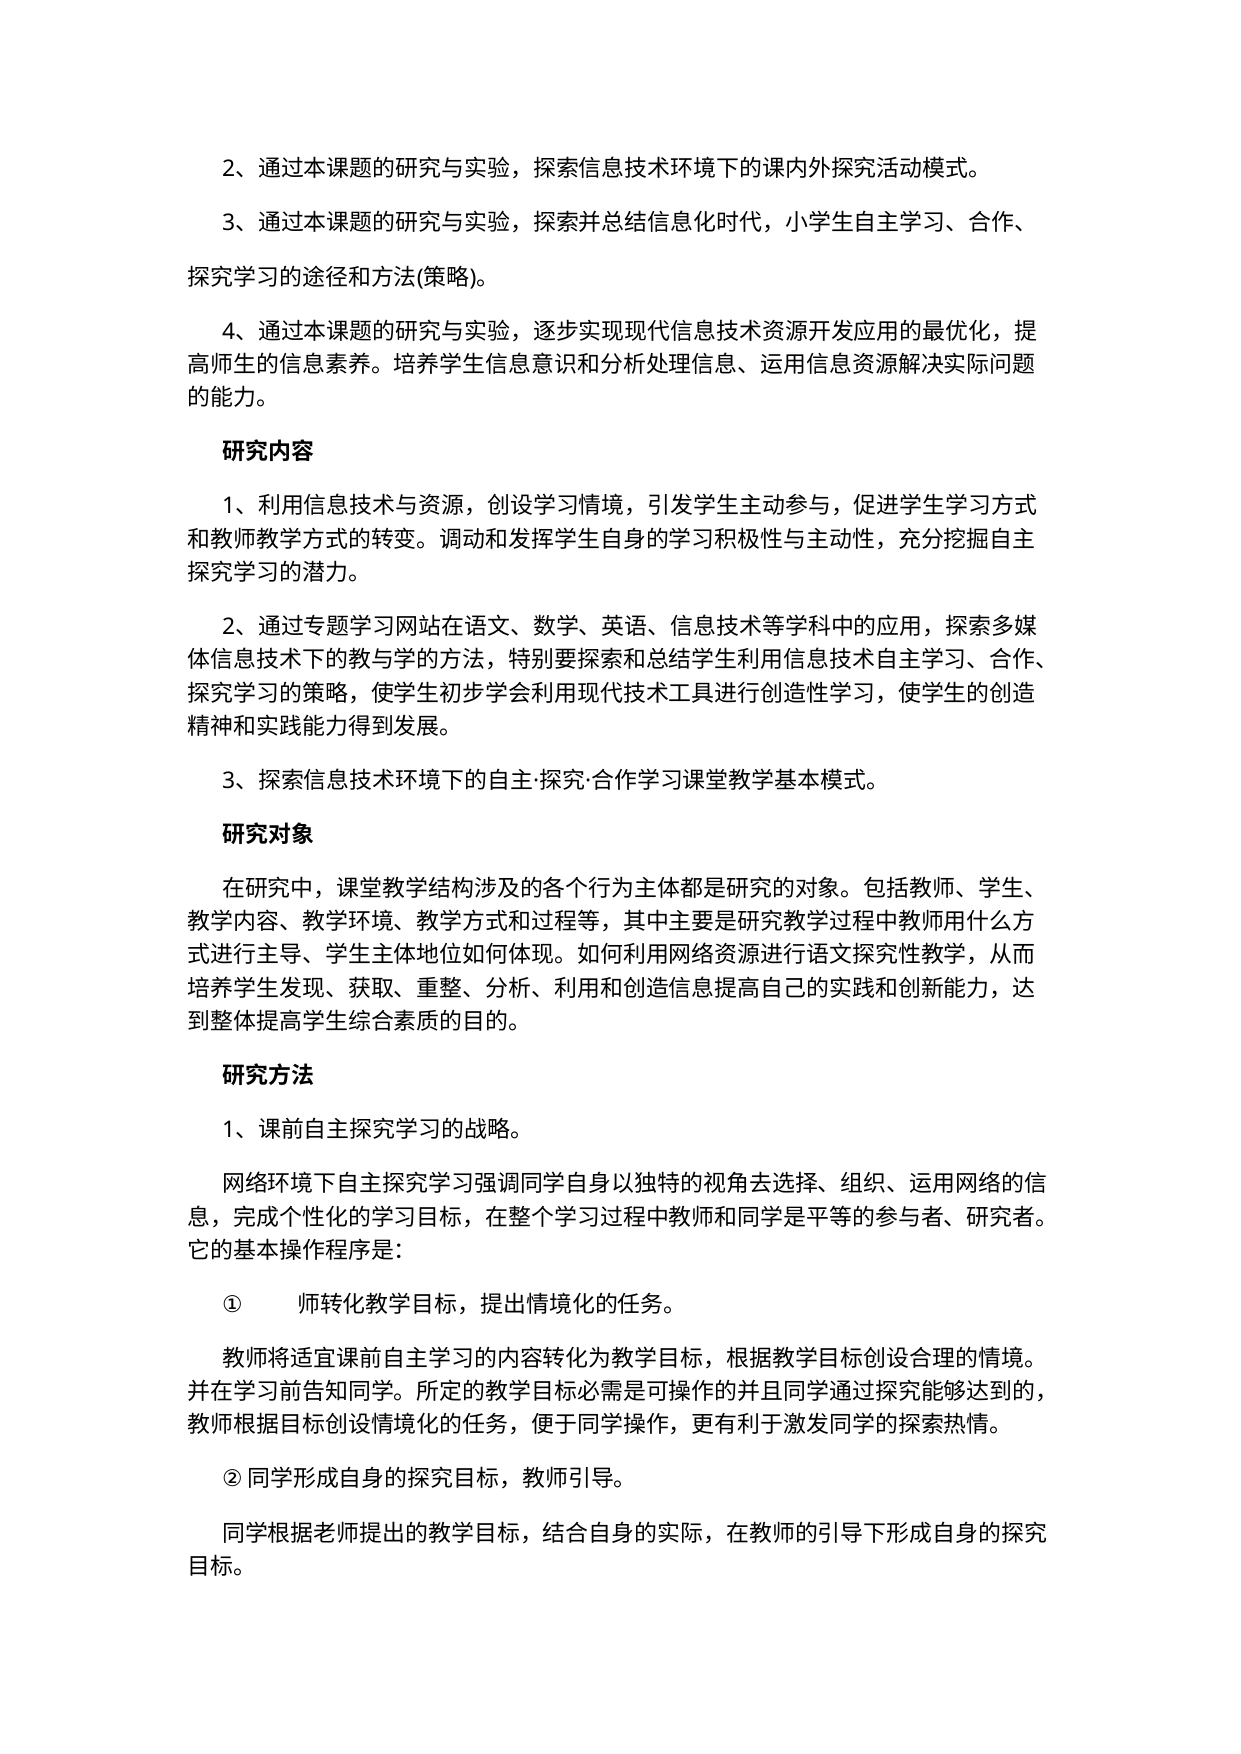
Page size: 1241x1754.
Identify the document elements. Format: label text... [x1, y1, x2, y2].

text 教师将适宜课前自主学习的内容转化为教学目标，根据教学目标创设合理的情境。并在学习前告知同学。所定的教学目标必需是可操作的并且同学通过探究能够达到的，教师根据目标创设情境化的任务，便于同学操作，更有利于激发同学的探索热情。 [187, 1340, 1053, 1439]
text 2、通过本课题的研究与实验，探索信息技术环境下的课内外探究活动模式。 [187, 150, 1053, 183]
text 研究对象 [187, 816, 1053, 849]
text 1、课前自主探究学习的战略。 [187, 1111, 1053, 1144]
text 探究学习的途径和方法(策略)。 [187, 258, 1053, 292]
text 4、通过本课题的研究与实验，逐步实现现代信息技术资源开发应用的最优化，提高师生的信息素养。培养学生信息意识和分析处理信息、运用信息资源解决实际问题的能力。 [187, 312, 1053, 412]
text 3、探索信息技术环境下的自主·探究·合作学习课堂教学基本模式。 [187, 762, 1053, 795]
text 2、通过专题学习网站在语文、数学、英语、信息技术等学科中的应用，探索多媒体信息技术下的教与学的方法，特别要探索和总结学生利用信息技术自主学习、合作、探究学习的策略，使学生初步学会利用现代技术工具进行创造性学习，使学生的创造精神和实践能力得到发展。 [187, 608, 1053, 741]
text 同学根据老师提出的教学目标，结合自身的实际，在教师的引导下形成自身的探究目标。 [187, 1514, 1053, 1581]
list 师转化教学目标，提出情境化的任务。 [222, 1286, 1053, 1319]
text 研究方法 [187, 1057, 1053, 1090]
text ②同学形成自身的探究目标，教师引导。 [187, 1460, 1053, 1494]
text 在研究中，课堂教学结构涉及的各个行为主体都是研究的对象。包括教师、学生、教学内容、教学环境、教学方式和过程等，其中主要是研究教学过程中教师用什么方式进行主导、学生主体地位如何体现。如何利用网络资源进行语文探究性教学，从而培养学生发现、获取、重整、分析、利用和创造信息提高自己的实践和创新能力，达到整体提高学生综合素质的目的。 [187, 870, 1053, 1036]
text 1、利用信息技术与资源，创设学习情境，引发学生主动参与，促进学生学习方式和教师教学方式的转变。调动和发挥学生自身的学习积极性与主动性，充分挖掘自主探究学习的潜力。 [187, 487, 1053, 587]
text 研究内容 [187, 433, 1053, 466]
text 3、通过本课题的研究与实验，探索并总结信息化时代，小学生自主学习、合作、 [187, 204, 1053, 237]
text 网络环境下自主探究学习强调同学自身以独特的视角去选择、组织、运用网络的信息，完成个性化的学习目标，在整个学习过程中教师和同学是平等的参与者、研究者。它的基本操作程序是： [187, 1165, 1053, 1265]
